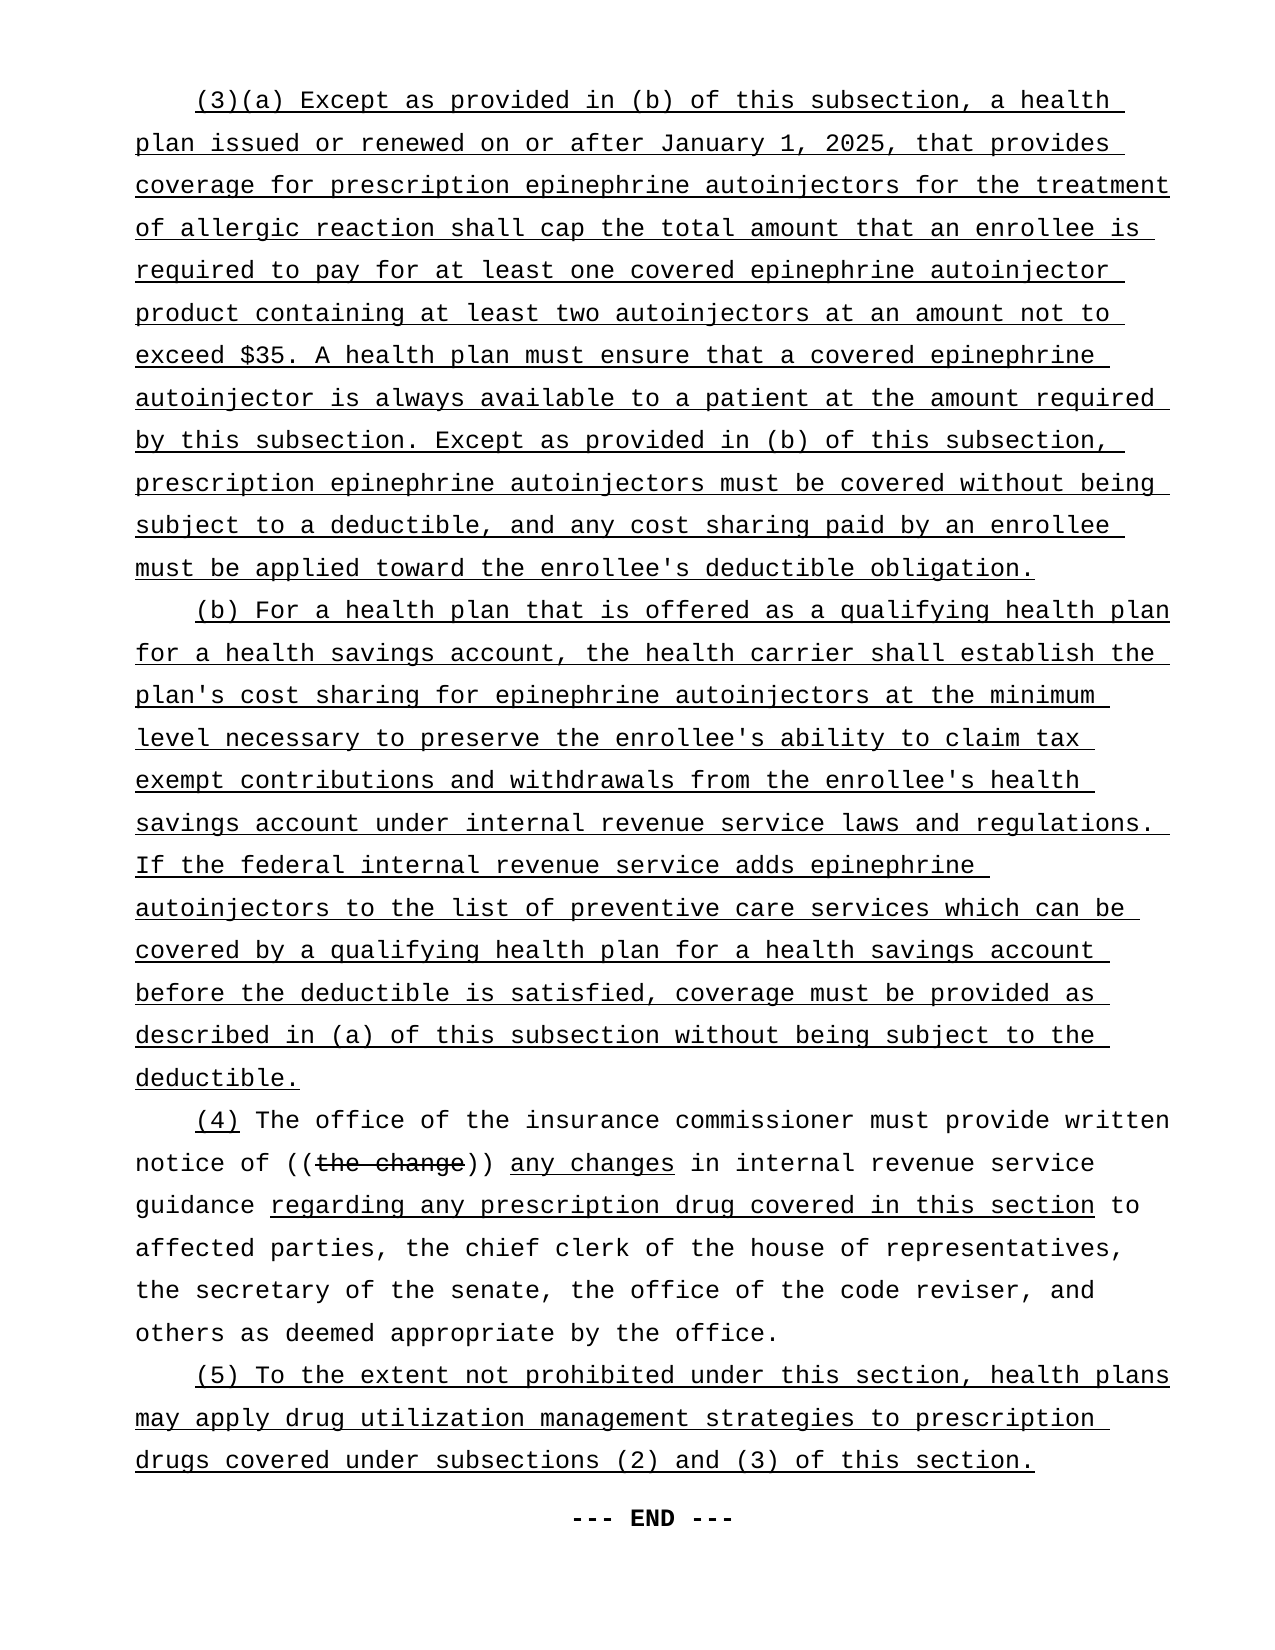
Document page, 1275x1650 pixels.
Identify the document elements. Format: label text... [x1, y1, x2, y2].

text (3)(a) Except as provided in (b) of this subsection, a health plan issued or renewed on or after January 1, 2025, that provides coverage for prescription epinephrine autoinjectors for the treatment of allergic reaction shall cap the total amount that an enrollee is required to pay for at least one covered epinephrine autoinjector product containing at least two autoinjectors at an amount not to exceed $35. A health plan must ensure that a covered epinephrine autoinjector is always available to a patient at the amount required by this subsection. Except as provided in (b) of this subsection, prescription epinephrine autoinjectors must be covered without being subject to a deductible, and any cost sharing paid by an enrollee must be applied toward the enrollee's deductible obligation. [135, 410, 1170, 494]
text (b) For a health plan that is offered as a qualifying health plan for a health savings account, the health carrier shall establish the plan's cost sharing for epinephrine autoinjectors at the minimum level necessary to preserve the enrollee's ability to claim tax exempt contributions and withdrawals from the enrollee's health savings account under internal revenue service laws and regulations. If the federal internal revenue service adds epinephrine autoinjectors to the list of preventive care services which can be covered by a qualifying health plan for a health savings account before the deductible is satisfied, coverage must be provided as described in (a) of this subsection without being subject to the deductible. [135, 585, 1170, 664]
text (b) For a health plan that is offered as a qualifying health plan for a health savings account, the health carrier shall establish the plan's cost sharing for epinephrine autoinjectors at the minimum level necessary to preserve the enrollee's ability to claim tax exempt contributions and withdrawals from the enrollee's health savings account under internal revenue service laws and regulations. If the federal internal revenue service adds epinephrine autoinjectors to the list of preventive care services which can be covered by a qualifying health plan for a health savings account before the deductible is satisfied, coverage must be provided as described in (a) of this subsection without being subject to the deductible. [135, 665, 1170, 834]
text (3)(a) Except as provided in (b) of this subsection, a health plan issued or renewed on or after January 1, 2025, that provides coverage for prescription epinephrine autoinjectors for the treatment of allergic reaction shall cap the total amount that an enrollee is required to pay for at least one covered epinephrine autoinjector product containing at least two autoinjectors at an amount not to exceed $35. A health plan must ensure that a covered epinephrine autoinjector is always available to a patient at the amount required by this subsection. Except as provided in (b) of this subsection, prescription epinephrine autoinjectors must be covered without being subject to a deductible, and any cost sharing paid by an enrollee must be applied toward the enrollee's deductible obligation. [135, 198, 1170, 409]
text (3)(a) Except as provided in (b) of this subsection, a health plan issued or renewed on or after January 1, 2025, that provides coverage for prescription epinephrine autoinjectors for the treatment of allergic reaction shall cap the total amount that an enrollee is required to pay for at least one covered epinephrine autoinjector product containing at least two autoinjectors at an amount not to exceed $35. A health plan must ensure that a covered epinephrine autoinjector is always available to a patient at the amount required by this subsection. Except as provided in (b) of this subsection, prescription epinephrine autoinjectors must be covered without being subject to a deductible, and any cost sharing paid by an enrollee must be applied toward the enrollee's deductible obligation. [135, 495, 1170, 585]
text (4) The office of the insurance commissioner must provide written notice of ((the change)) any changes in internal revenue service guidance regarding any prescription drug covered in this section to affected parties, the chief clerk of the house of representatives, the secretary of the senate, the office of the code reviser, and others as deemed appropriate by the office. [135, 1095, 1170, 1350]
text (3)(a) Except as provided in (b) of this subsection, a health plan issued or renewed on or after January 1, 2025, that provides coverage for prescription epinephrine autoinjectors for the treatment of allergic reaction shall cap the total amount that an enrollee is required to pay for at least one covered epinephrine autoinjector product containing at least two autoinjectors at an amount not to exceed $35. A health plan must ensure that a covered epinephrine autoinjector is always available to a patient at the amount required by this subsection. Except as provided in (b) of this subsection, prescription epinephrine autoinjectors must be covered without being subject to a deductible, and any cost sharing paid by an enrollee must be applied toward the enrollee's deductible obligation. [135, 75, 1170, 196]
text (5) To the extent not prohibited under this section, health plans may apply drug utilization management strategies to prescription drugs covered under subsections (2) and (3) of this section. [135, 1350, 1170, 1477]
text --- END --- [135, 1506, 1170, 1534]
text (b) For a health plan that is offered as a qualifying health plan for a health savings account, the health carrier shall establish the plan's cost sharing for epinephrine autoinjectors at the minimum level necessary to preserve the enrollee's ability to claim tax exempt contributions and withdrawals from the enrollee's health savings account under internal revenue service laws and regulations. If the federal internal revenue service adds epinephrine autoinjectors to the list of preventive care services which can be covered by a qualifying health plan for a health savings account before the deductible is satisfied, coverage must be provided as described in (a) of this subsection without being subject to the deductible. [135, 835, 1170, 1095]
